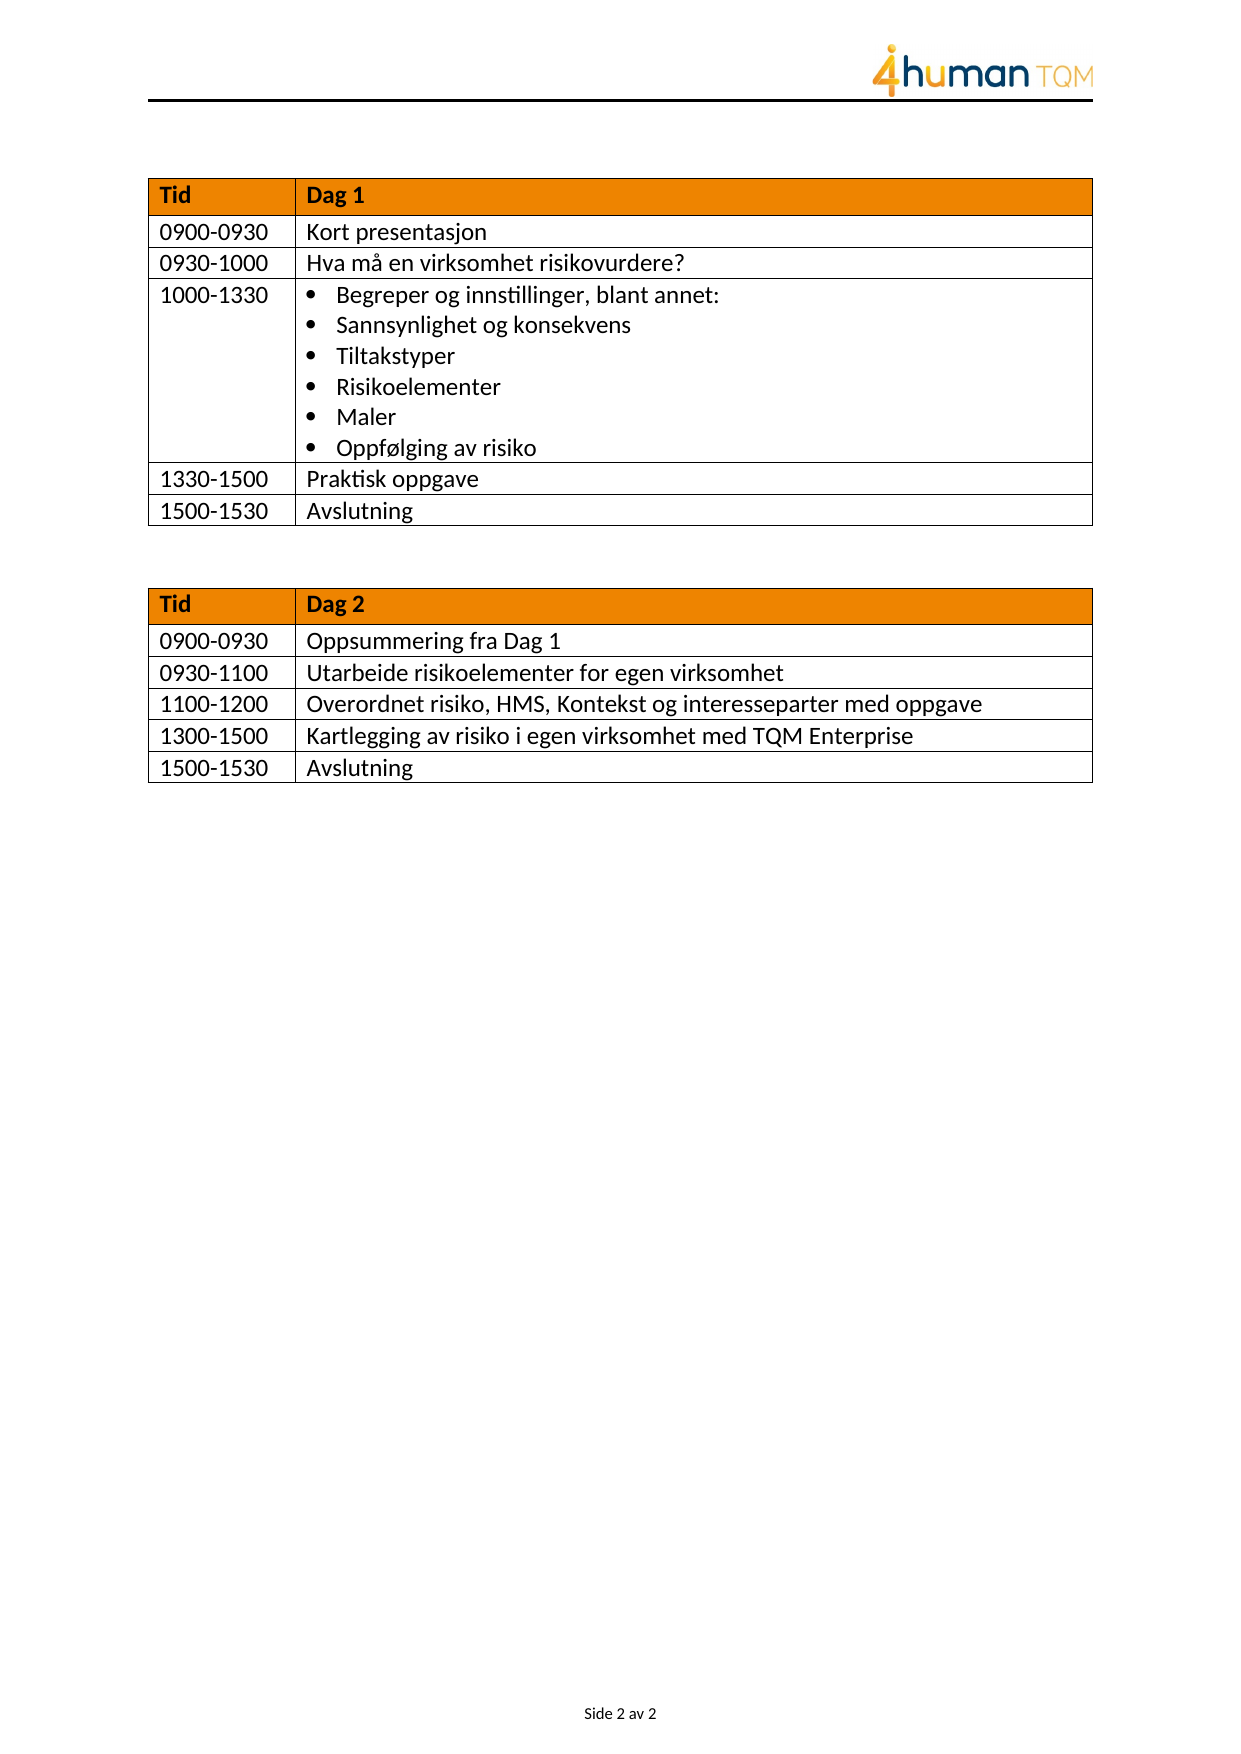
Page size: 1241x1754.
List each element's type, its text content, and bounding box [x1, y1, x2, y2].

table_cell 1330-1500 [149, 463, 295, 494]
table_cell Kartlegging av risiko i egen virksomhet med TQM Enterprise [296, 720, 1092, 751]
table_cell Begreper og innstillinger, blant annet: Sannsynlighet og konsekvens Tiltakstyper Risikoelementer Maler Oppfølging av risiko [296, 279, 1092, 462]
table_cell 1300-1500 [149, 720, 295, 751]
table_cell Praktisk oppgave [296, 463, 1092, 494]
table_cell 0930-1100 [149, 657, 295, 687]
table_cell 0930-1000 [149, 248, 295, 278]
table_cell Overordnet risiko, HMS, Kontekst og interesseparter med oppgave [296, 689, 1092, 719]
table_header Dag 2 [296, 589, 1092, 624]
picture [872, 44, 1093, 97]
table_header Tid [149, 589, 295, 624]
table_cell 1500-1530 [149, 752, 295, 782]
table_cell 0900-0930 [149, 216, 295, 247]
table_header Dag 1 [296, 179, 1092, 215]
table_cell 0900-0930 [149, 625, 295, 656]
table_cell Kort presentasjon [296, 216, 1092, 247]
table_cell 1100-1200 [149, 689, 295, 719]
table_cell Avslutning [296, 752, 1092, 782]
table_cell Avslutning [296, 495, 1092, 525]
table_cell 1500-1530 [149, 495, 295, 525]
table_cell Utarbeide risikoelementer for egen virksomhet [296, 657, 1092, 687]
table_cell Oppsummering fra Dag 1 [296, 625, 1092, 656]
table_header Tid [149, 179, 295, 215]
table_cell Hva må en virksomhet risikovurdere? [296, 248, 1092, 278]
table_cell 1000-1330 [149, 279, 295, 462]
